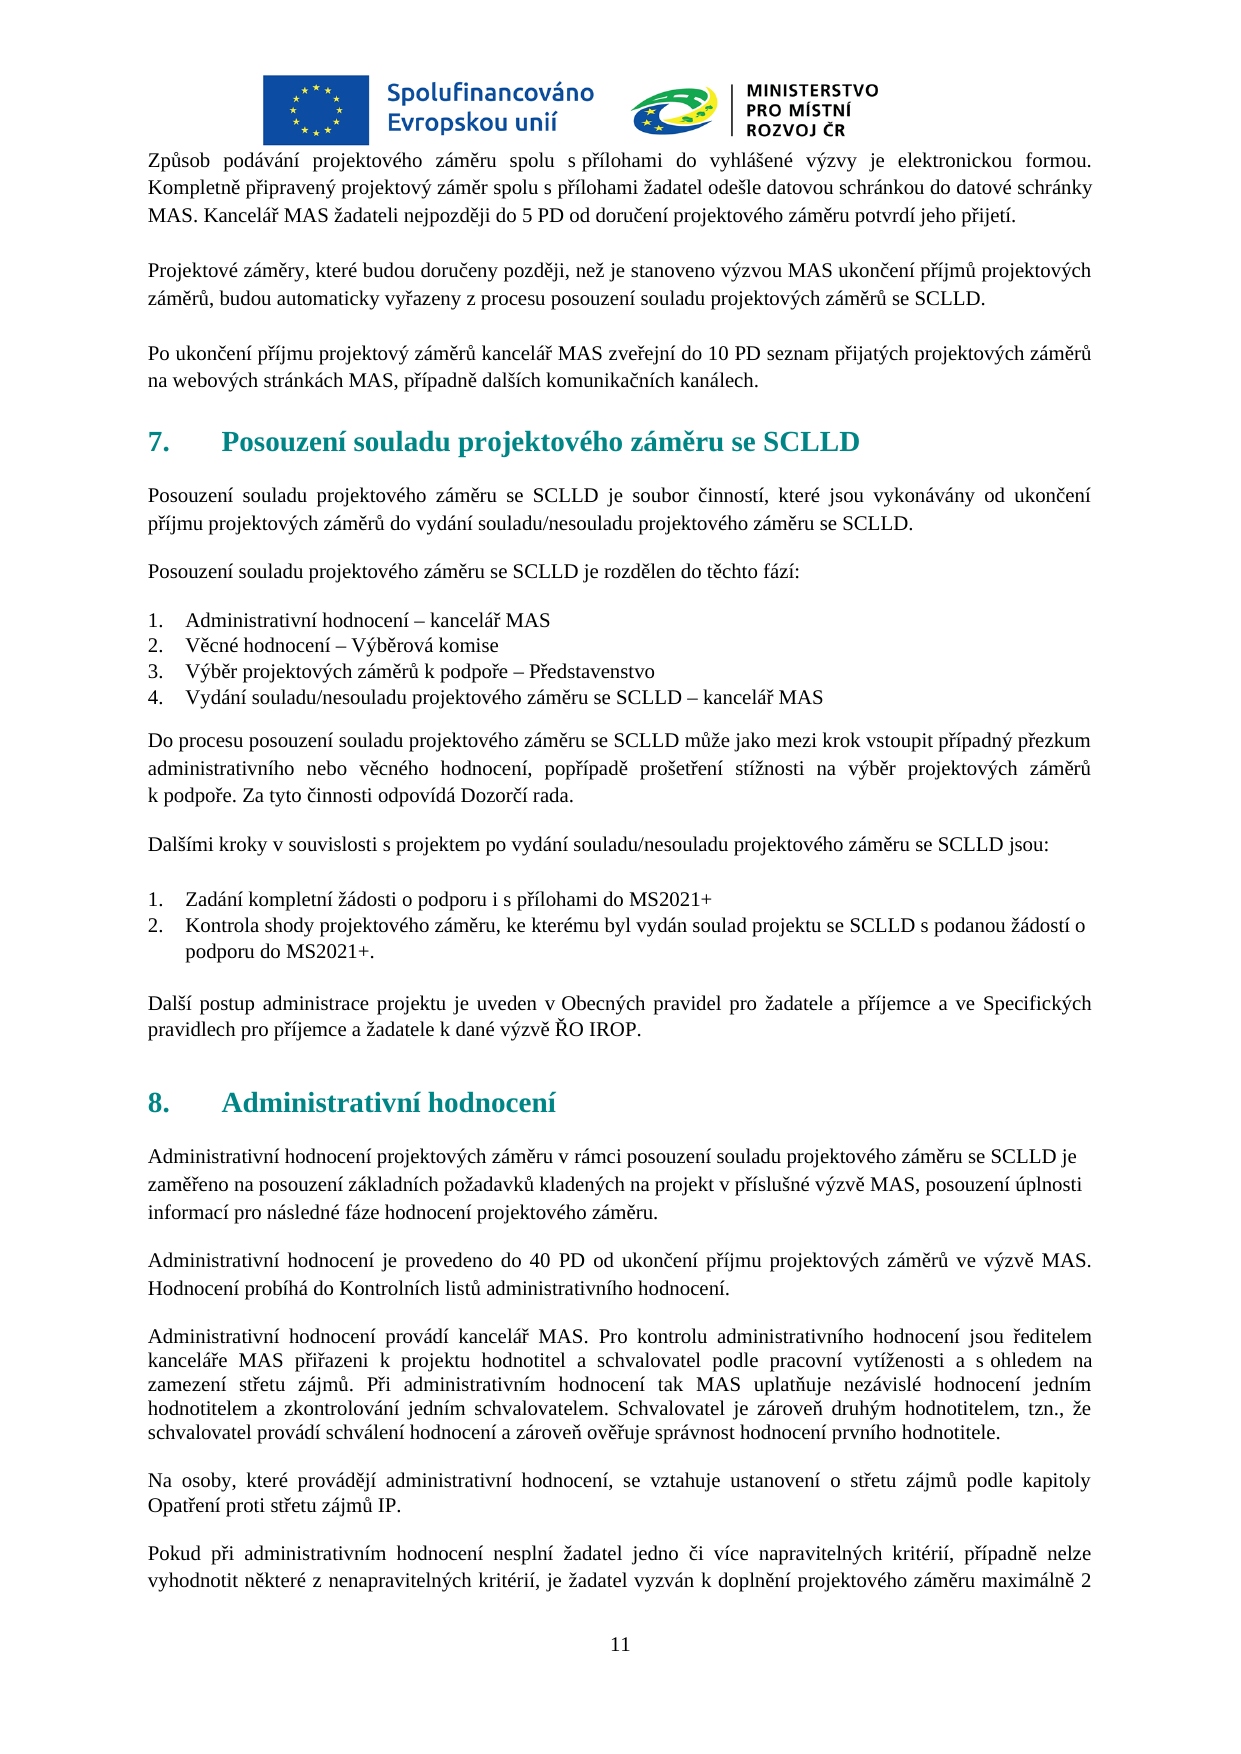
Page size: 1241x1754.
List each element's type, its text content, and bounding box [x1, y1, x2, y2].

text Projektové záměry, které budou doručeny později, než je stanoveno výzvou MAS ukončení příjmů projektových záměrů, budou automaticky vyřazeny z procesu posouzení souladu projektových záměrů se SCLLD. [148, 258, 1093, 310]
list Zadání kompletní žádosti o podporu i s přílohami do MS2021+ [148, 887, 1093, 911]
list Výběr projektových záměrů k podpoře – Představenstvo [148, 659, 1093, 683]
list Další postup administrace projektu je uveden v Obecných pravidel pro žadatele a příjemce a ve Specifických pravidlech pro příjemce a žadatele k dané výzvě ŘO IROP. [148, 991, 1093, 1041]
list Dalšími kroky v souvislosti s projektem po vydání souladu/nesouladu projektového záměru se SCLLD jsou: [148, 832, 1093, 856]
subtitle Administrativní hodnocení [148, 1085, 1093, 1118]
list Kontrola shody projektového záměru, ke kterému byl vydán soulad projektu se SCLLD s podanou žádostí o podporu do MS2021+. [148, 913, 1093, 963]
list Věcné hodnocení – Výběrová komise [148, 633, 1093, 657]
subtitle Posouzení souladu projektového záměru se SCLLD [148, 424, 1093, 457]
list Vydání souladu/nesouladu projektového záměru se SCLLD – kancelář MAS [148, 685, 1093, 709]
list Na osoby, které provádějí administrativní hodnocení, se vztahuje ustanovení o střetu zájmů podle kapitoly Opatření proti střetu zájmů IP. [148, 1468, 1093, 1517]
list Administrativní hodnocení – kancelář MAS [148, 607, 1093, 632]
text Posouzení souladu projektového záměru se SCLLD je soubor činností, které jsou vykonávány od ukončení příjmu projektových záměrů do vydání souladu/nesouladu projektového záměru se SCLLD. [148, 483, 1093, 535]
text Způsob podávání projektového záměru spolu s přílohami do vyhlášené výzvy je elektronickou formou. Kompletně připravený projektový záměr spolu s přílohami žadatel odešle datovou schránkou do datové schránky MAS. Kancelář MAS žadateli nejpozději do 5 PD od doručení projektového záměru potvrdí jeho přijetí. [148, 148, 1093, 227]
text Po ukončení příjmu projektový záměrů kancelář MAS zveřejní do 10 PD seznam přijatých projektových záměrů na webových stránkách MAS, případně dalších komunikačních kanálech. [148, 341, 1093, 392]
text Administrativní hodnocení je provedeno do 40 PD od ukončení příjmu projektových záměrů ve výzvě MAS. Hodnocení probíhá do Kontrolních listů administrativního hodnocení. [148, 1248, 1093, 1300]
text Posouzení souladu projektového záměru se SCLLD je rozdělen do těchto fází: [148, 559, 1093, 583]
text Do procesu posouzení souladu projektového záměru se SCLLD může jako mezi krok vstoupit případný přezkum administrativního nebo věcného hodnocení, popřípadě prošetření stížnosti na výběr projektových záměrů k podpoře. Za tyto činnosti odpovídá Dozorčí rada. [148, 728, 1093, 807]
list Administrativní hodnocení provádí kancelář MAS. Pro kontrolu administrativního hodnocení jsou ředitelem kanceláře MAS přiřazeni k projektu hodnotitel a schvalovatel podle pracovní vytíženosti a s ohledem na zamezení střetu zájmů. Při administrativním hodnocení tak MAS uplatňuje nezávislé hodnocení jedním hodnotitelem a zkontrolování jedním schvalovatelem. Schvalovatel je zároveň druhým hodnotitelem, tzn., že schvalovatel provádí schválení hodnocení a zároveň ověřuje správnost hodnocení prvního hodnotitele. [148, 1324, 1093, 1444]
text Administrativní hodnocení projektových záměru v rámci posouzení souladu projektového záměru se SCLLD je zaměřeno na posouzení základních požadavků kladených na projekt v příslušné výzvě MAS, posouzení úplnosti informací pro následné fáze hodnocení projektového záměru. [148, 1144, 1093, 1224]
picture [261, 73, 883, 147]
